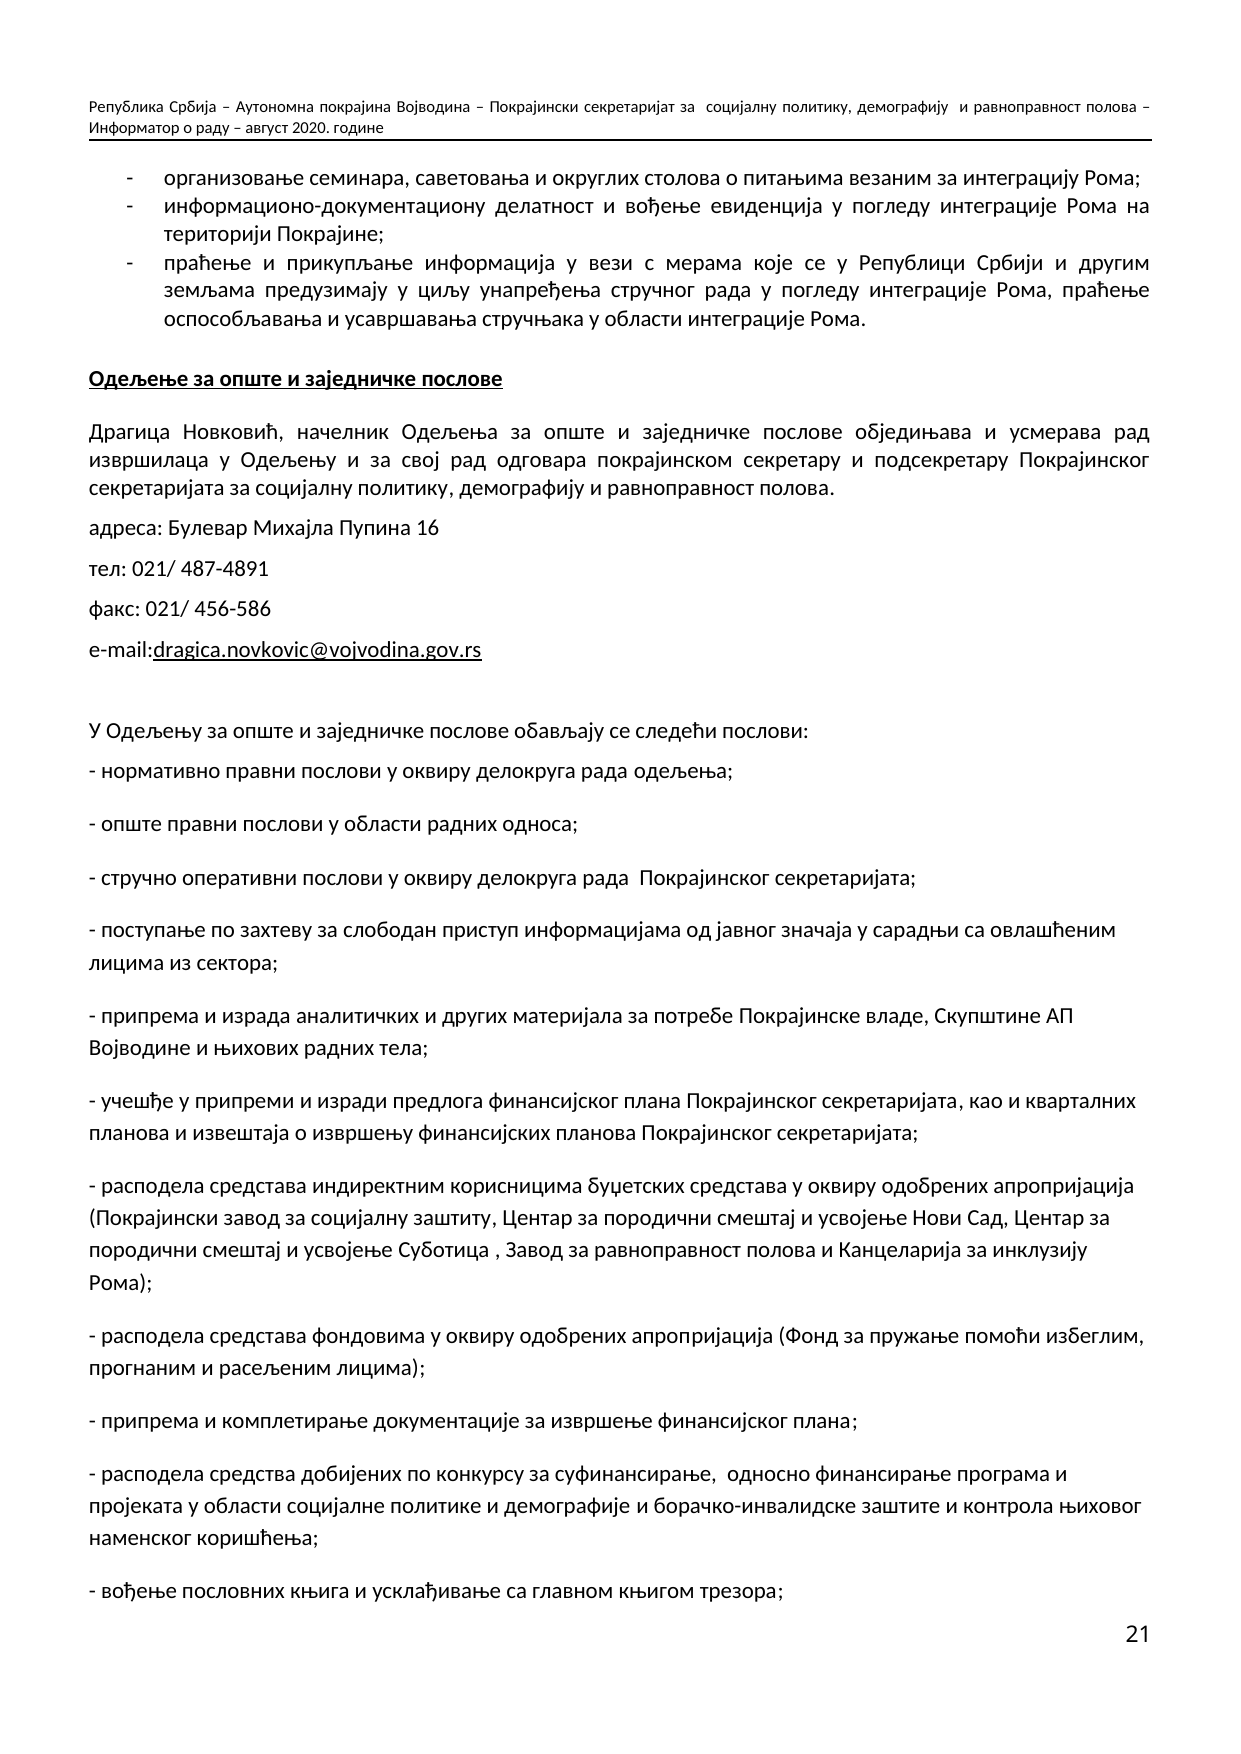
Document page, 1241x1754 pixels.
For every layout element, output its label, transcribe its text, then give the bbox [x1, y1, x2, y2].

text - припрема и комплетирање документације за извршење финансијског плана; [89, 1406, 1152, 1434]
text тел: 021/ 487-4891 [89, 554, 1152, 582]
text Драгица Новковић, начелник Oдељења за опште и заједничке послове обједињава и усмерава рад извршилаца у Одељењу и за свој рад одговара покрајинском секретару и подсекретару Покрајинског секретаријата за социјалну политику, демографију и равноправност полова. [89, 417, 1152, 501]
text - расподела средстава индиректним корисницима буџетских средстава у оквиру одобрених апропријација (Покрајински завод за социјалну заштиту, Центар за породични смештај и усвојење Нови Сад, Центар за породични смештај и усвојење Суботица , Завод за равноправност полова и Канцеларија за инклузију Рома); [89, 1171, 1152, 1296]
text e-mail:dragica.novkovic@vojvodina.gov.rs [89, 635, 1152, 663]
text Одељење за опште и заједничке послове [89, 332, 1152, 392]
text - припрема и израда аналитичких и других материјала за потребе Покрајинске владе, Скупштине АП Војводине и њихових радних тела; [89, 1001, 1152, 1061]
text - поступање по захтеву за слободан приступ информацијама од јавног значаја у сарадњи са овлашћеним лицима из сектора; [89, 916, 1152, 976]
text - вођење пословних књига и усклађивање са главном књигом трезора; [89, 1576, 1152, 1604]
text адреса: Булевар Михајла Пупина 16 [89, 513, 1152, 541]
text У Одељењу за опште и заједничке послове обављају се следећи послови: [89, 716, 1152, 744]
text - нормативно правни послови у оквиру делокруга рада одељења; [89, 757, 1152, 784]
list праћење и прикупљање информација у вези с мерама које се у Републици Србији и другим земљама предузимају у циљу унапређења стручног рада у погледу интеграције Рома, праћење оспособљавања и усавршавања стручњака у области интеграције Рома. [126, 248, 1152, 332]
text - расподела средстава фондовима у оквиру одобрених апропријација (Фонд за пружање помоћи избеглим, прогнаним и расељеним лицима); [89, 1321, 1152, 1381]
text - учешђе у припреми и изради предлога финансијског плана Покрајинског секретаријата, као и кварталних планова и извештаја о извршењу финансијских планова Покрајинског секретаријата; [89, 1086, 1152, 1146]
list информационо-документациону делатност и вођење евиденција у погледу интеграције Рома на територији Покрајине; [126, 192, 1152, 248]
text факс: 021/ 456-586 [89, 594, 1152, 622]
text - опште правни послови у области радних односа; [89, 809, 1152, 838]
text - стручно оперативни послови у оквиру делокруга рада Покрајинског секретаријата; [89, 863, 1152, 891]
text - расподела средства добијених по конкурсу за суфинансирање, односно финансирање програма и пројеката у области социјалне политике и демографије и борачко-инвалидске заштите и контрола њиховог наменског коришћења; [89, 1459, 1152, 1551]
list организовање семинара, саветовања и округлих столова о питањима везаним за интеграцију Рома; [126, 163, 1152, 192]
